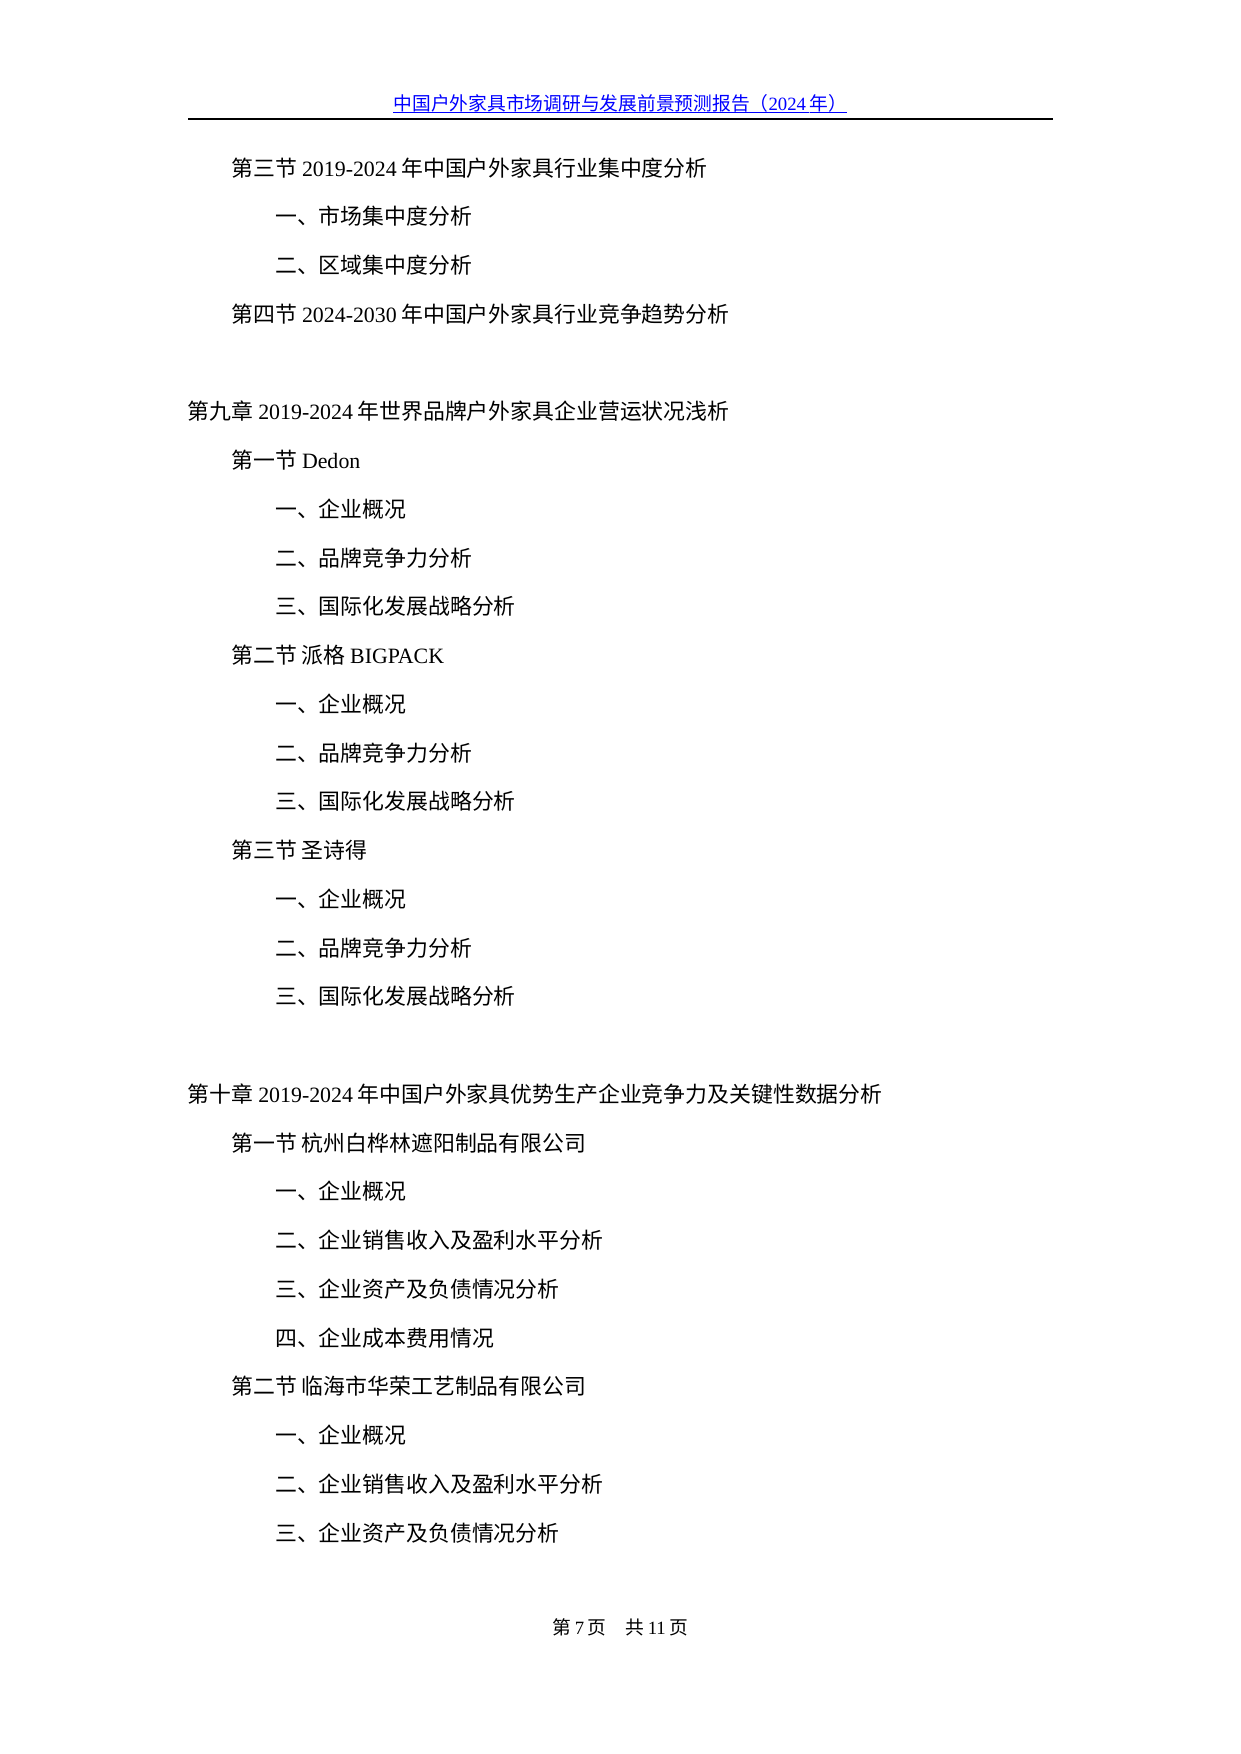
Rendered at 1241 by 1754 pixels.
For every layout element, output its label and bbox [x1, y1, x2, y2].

text [187, 150, 1053, 1548]
